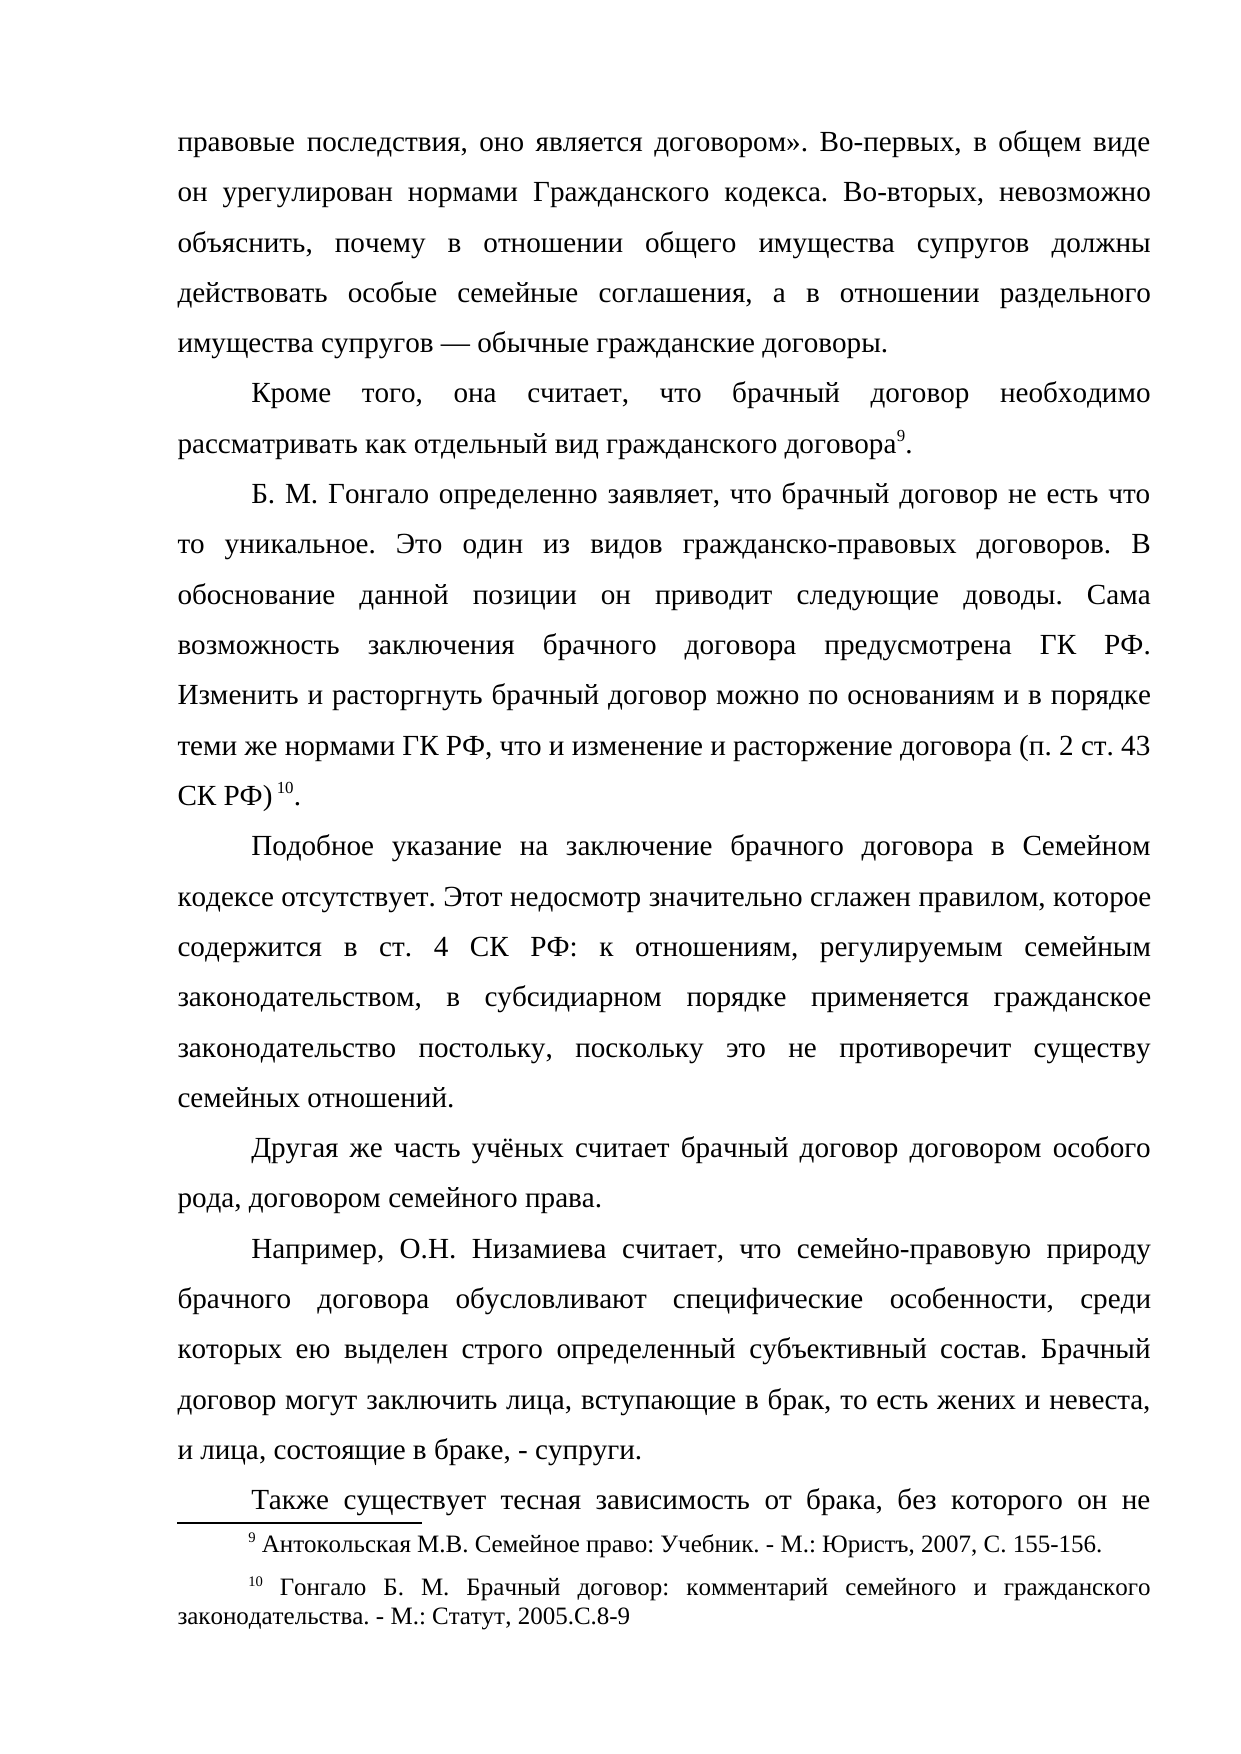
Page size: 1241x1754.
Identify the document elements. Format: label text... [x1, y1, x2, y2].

text Кроме того, она считает, что брачный договор необходимо рассматривать как отдельный вид гражданского договора. [177, 376, 1152, 459]
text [177, 1482, 1152, 1516]
text Подобное указание на заключение брачного договора в Семейном кодексе отсутствует. Этот недосмотр значительно сглажен правилом, которое содержится в ст. 4 СК РФ: к отношениям, регулируемым семейным законодательством, в субсидиарном порядке применяется гражданское законодательство постольку, поскольку это не противоречит существу семейных отношений. [177, 828, 1152, 1113]
text Б. М. Гонгало определенно заявляет, что брачный договор не есть что то уникальное. Это один из видов гражданско-правовых договоров. В обоснование данной позиции он приводит следующие доводы. Сама возможность заключения брачного договора предусмотрена ГК РФ. Изменить и расторгнуть брачный договор можно по основаниям и в порядке теми же нормами ГК РФ, что и изменение и расторжение договора (п. 2 ст. 43 СК РФ) . [177, 476, 1152, 812]
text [177, 124, 1152, 359]
text Например, О.Н. Низамиева считает, что семейно-правовую природу брачного договора обусловливают специфические особенности, среди которых ею выделен строго определенный субъективный состав. Брачный договор могут заключить лица, вступающие в брак, то есть жених и невеста, и лица, состоящие в браке, - супруги. [177, 1231, 1152, 1466]
text Другая же часть учёных считает брачный договор договором особого рода, договором семейного права. [177, 1130, 1152, 1214]
